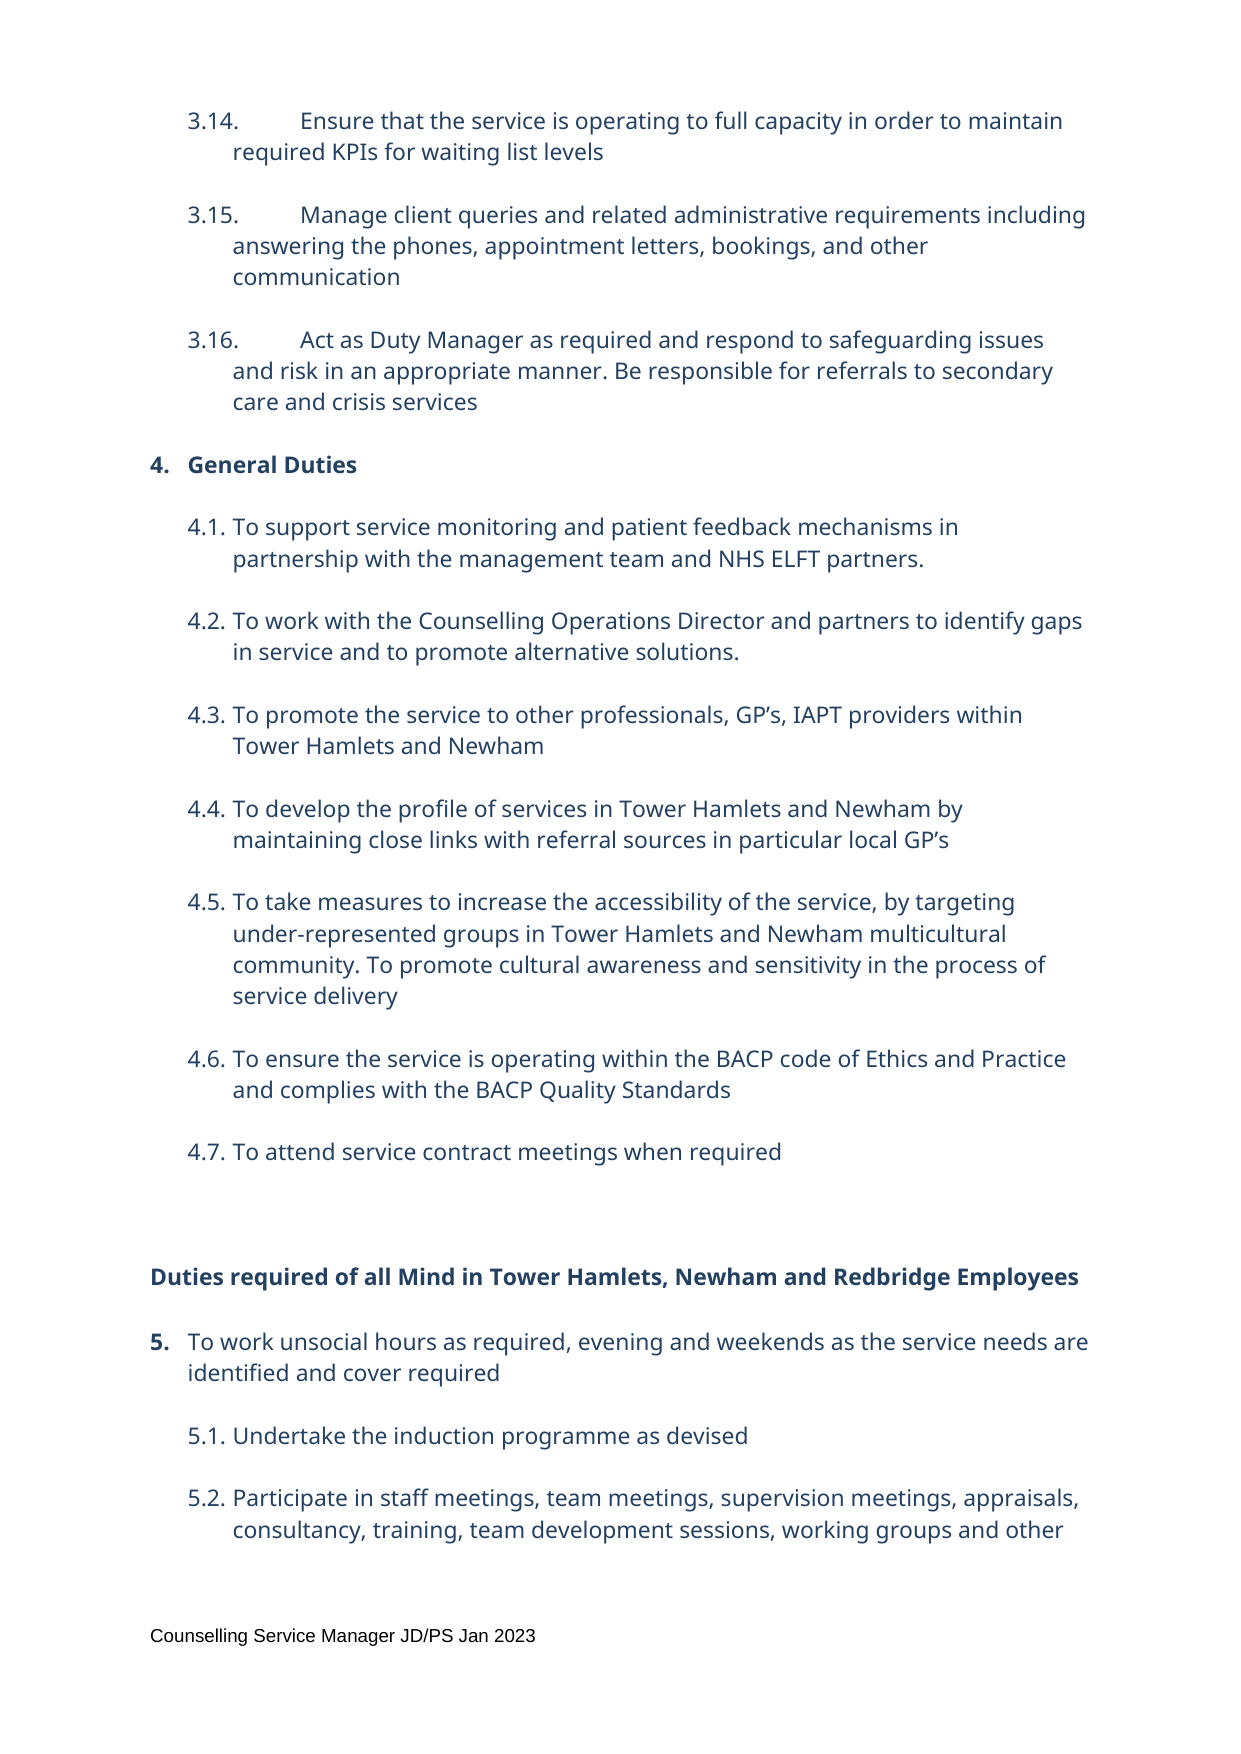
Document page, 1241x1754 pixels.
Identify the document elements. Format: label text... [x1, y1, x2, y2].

list To ensure the service is operating within the BACP code of Ethics and Practice and complies with the BACP Quality Standards [187, 1043, 1090, 1105]
list Ensure that the service is operating to full capacity in order to maintain required KPIs for waiting list levels [187, 105, 1090, 168]
list Manage client queries and related administrative requirements including answering the phones, appointment letters, bookings, and other communication [187, 199, 1090, 293]
list To work with the Counselling Operations Director and partners to identify gaps in service and to promote alternative solutions. [187, 605, 1090, 668]
list To develop the profile of services in Tower Hamlets and Newham by maintaining close links with referral sources in particular local GP’s [187, 793, 1090, 855]
list Act as Duty Manager as required and respond to safeguarding issues and risk in an appropriate manner. Be responsible for referrals to secondary care and crisis services [187, 324, 1090, 418]
list To promote the service to other professionals, GP’s, IAPT providers within Tower Hamlets and Newham [187, 699, 1090, 761]
text Duties required of all Mind in Tower Hamlets, Newham and Redbridge Employees [150, 1261, 1090, 1326]
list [187, 1482, 1090, 1545]
list Undertake the induction programme as devised [187, 1420, 1090, 1451]
list To attend service contract meetings when required [187, 1136, 1090, 1168]
list General Duties [150, 449, 1090, 480]
list To take measures to increase the accessibility of the service, by targeting under-represented groups in Tower Hamlets and Newham multicultural community. To promote cultural awareness and sensitivity in the process of service delivery [187, 886, 1090, 1011]
list To work unsocial hours as required, evening and weekends as the service needs are identified and cover required [150, 1326, 1090, 1389]
list To support service monitoring and patient feedback mechanisms in partnership with the management team and NHS ELFT partners. [187, 511, 1090, 574]
